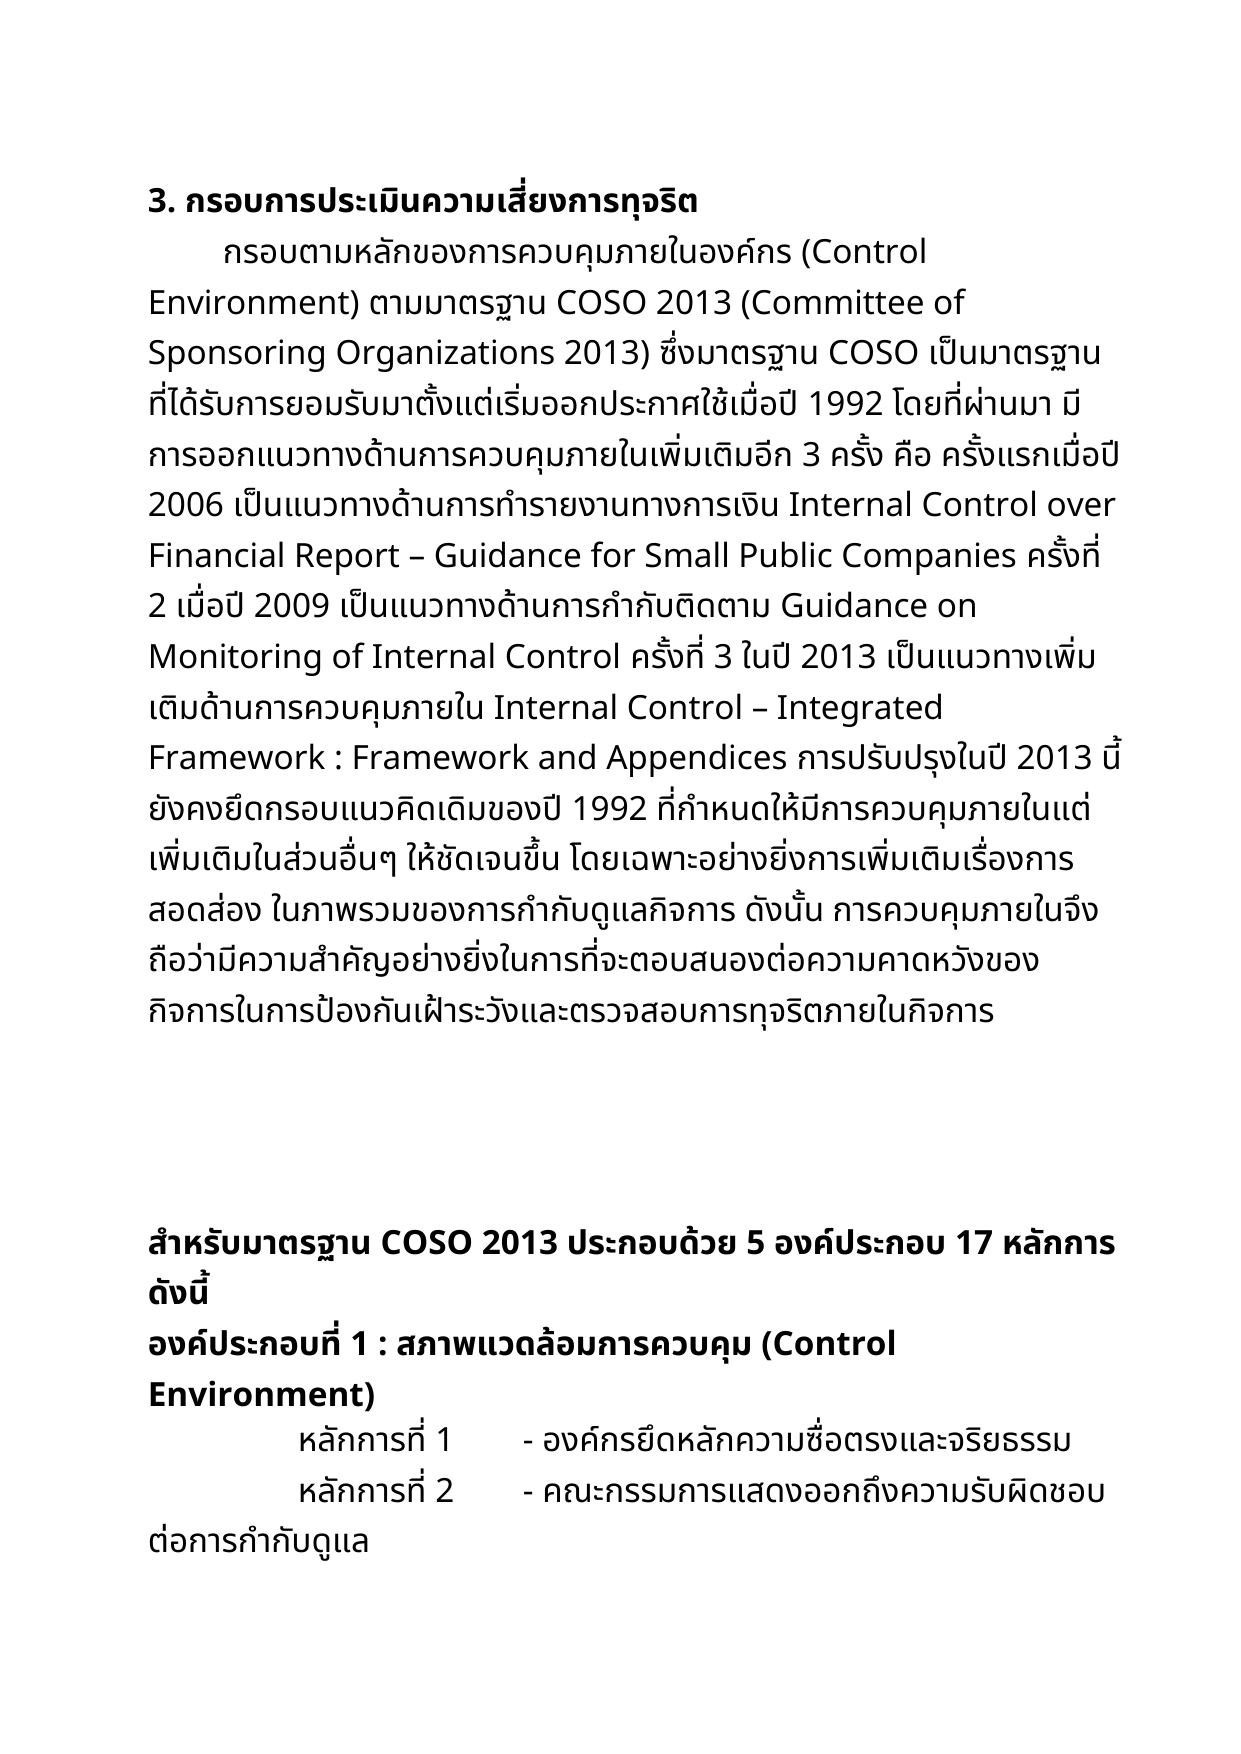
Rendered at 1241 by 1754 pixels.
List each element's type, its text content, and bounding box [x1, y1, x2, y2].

text กรอบตามหลักของการควบคุมภายในองค์กร (Control Environment) ตามมาตรฐาน COSO 2013 (Committee of Sponsoring Organizations 2013) ซึ่งมาตรฐาน COSO เป็นมาตรฐานที่ได้รับการยอมรับมาตั้งแต่เริ่มออกประกาศใช้เมื่อปี 1992 โดยที่ผ่านมา มีการออกแนวทางด้านการควบคุมภายในเพิ่มเติมอีก 3 ครั้ง คือ ครั้งแรกเมื่อปี 2006 เป็นแนวทางด้านการทำรายงานทางการเงิน Internal Control over Financial Report – Guidance for Small Public Companies ครั้งที่ 2 เมื่อปี 2009 เป็นแนวทางด้านการกำกับติดตาม Guidance on Monitoring of Internal Control ครั้งที่ 3 ในปี 2013 เป็นแนวทางเพิ่มเติมด้านการควบคุมภายใน Internal Control – Integrated Framework : Framework and Appendices การปรับปรุงในปี 2013 นี้ยังคงยึดกรอบแนวคิดเดิมของปี 1992 ที่กำหนดให้มีการควบคุมภายในแต่เพิ่มเติมในส่วนอื่นๆ ให้ชัดเจนขึ้น โดยเฉพาะอย่างยิ่งการเพิ่มเติมเรื่องการสอดส่อง ในภาพรวมของการกำกับดูแลกิจการ ดังนั้น การควบคุมภายในจึงถือว่ามีความสำคัญอย่างยิ่งในการที่จะตอบสนองต่อความคาดหวังของกิจการในการป้องกันเฝ้าระวังและตรวจสอบการทุจริตภายในกิจการ [148, 228, 1122, 1037]
text หลักการที่ 2 - คณะกรรมการแสดงออกถึงความรับผิดชอบต่อการกำกับดูแล [148, 1466, 1122, 1567]
text หลักการที่ 1 - องค์กรยึดหลักความซื่อตรงและจริยธรรม [148, 1416, 1122, 1466]
text องค์ประกอบที่ 1 : สภาพแวดล้อมการควบคุม (Control Environment) [148, 1320, 1122, 1416]
text 3. กรอบการประเมินความเสี่ยงการทุจริต [148, 177, 1122, 228]
text สำหรับมาตรฐาน COSO 2013 ประกอบด้วย 5 องค์ประกอบ 17 หลักการ ดังนี้ [148, 1219, 1122, 1320]
